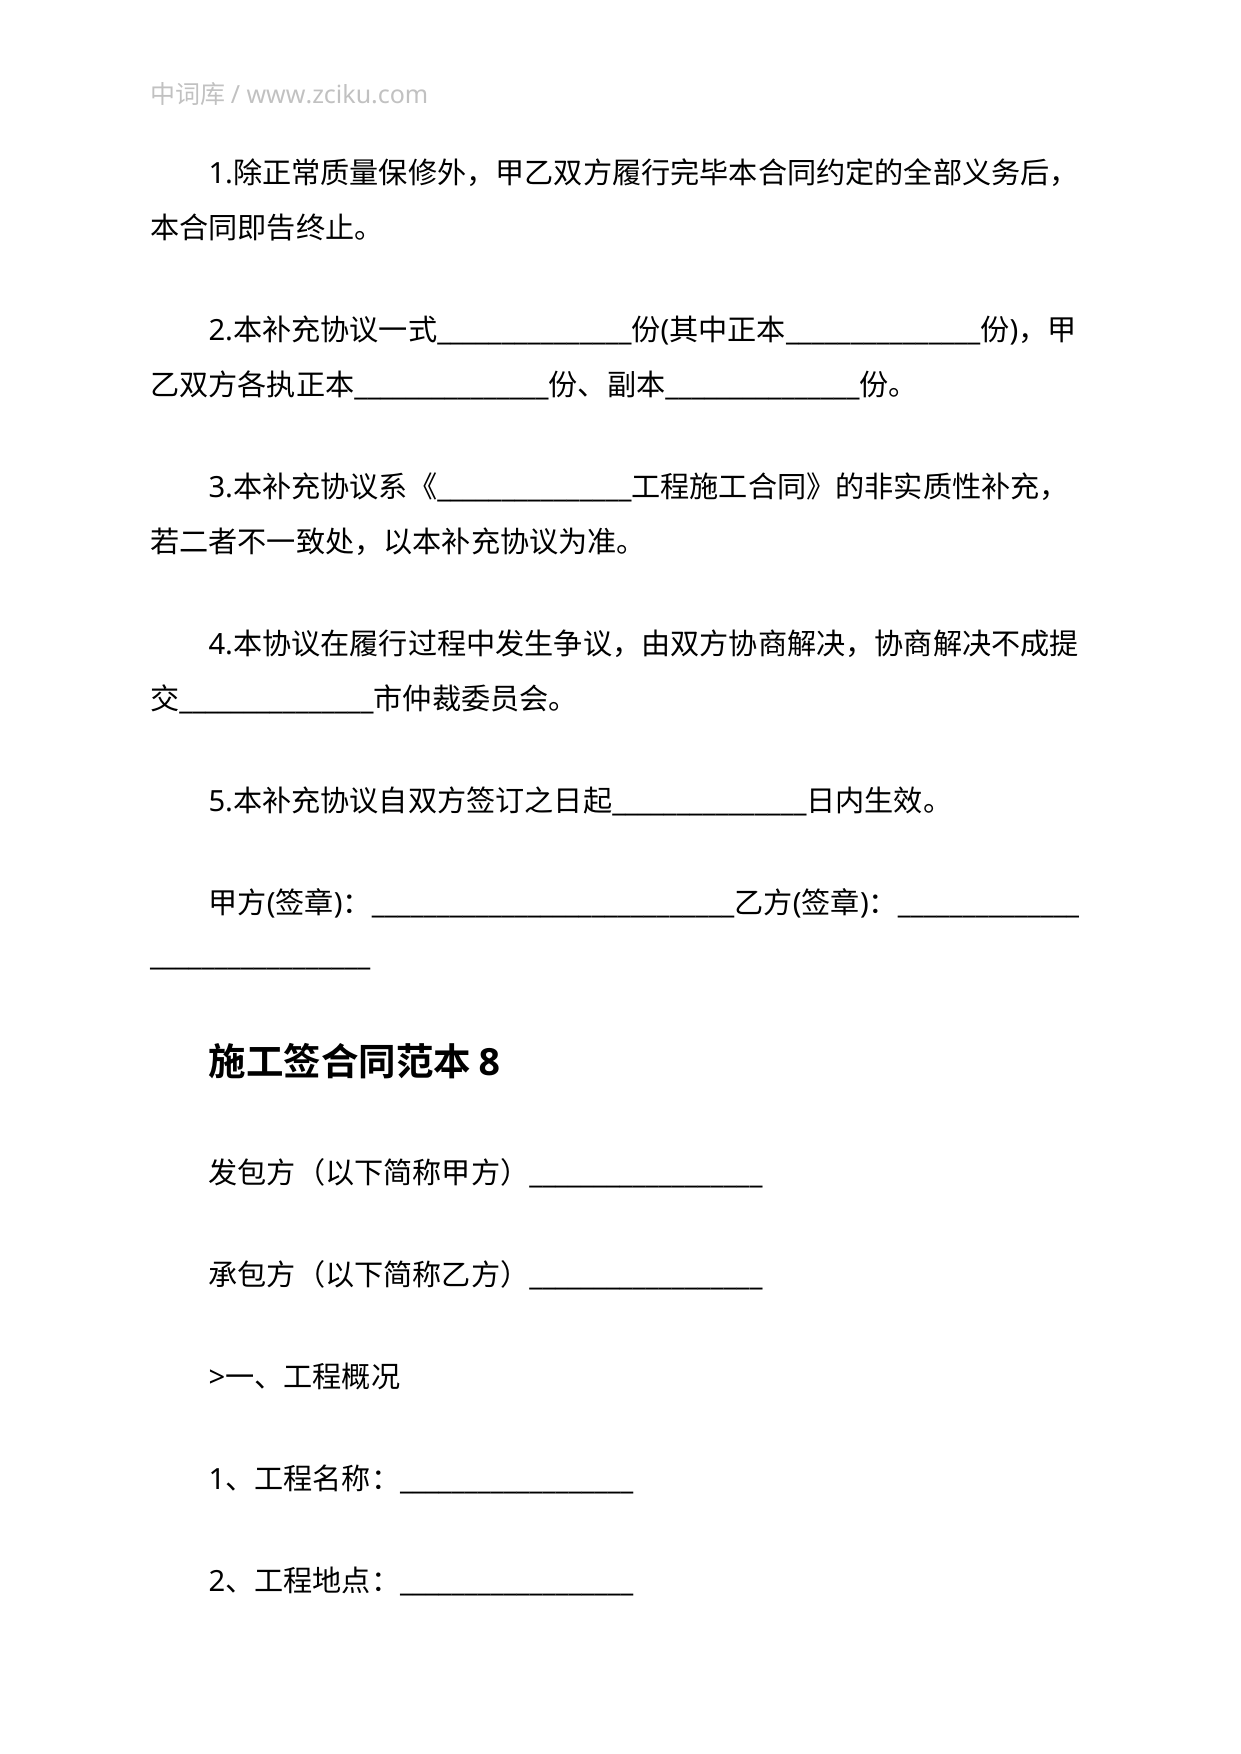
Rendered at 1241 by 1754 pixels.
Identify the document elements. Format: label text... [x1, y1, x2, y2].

text 1.除正常质量保修外，甲乙双方履行完毕本合同约定的全部义务后，本合同即告终止。 [150, 150, 1090, 247]
text 1、工程名称：__________________ [150, 1456, 1090, 1498]
text 2.本补充协议一式_______________份(其中正本_______________份)，甲乙双方各执正本_______________份、副本_______________份。 [150, 307, 1090, 404]
text 承包方（以下简称乙方）__________________ [150, 1252, 1090, 1294]
text 施工签合同范本8 [150, 1032, 1090, 1087]
text 4.本协议在履行过程中发生争议，由双方协商解决，协商解决不成提交_______________市仲裁委员会。 [150, 621, 1090, 718]
text 5.本补充协议自双方签订之日起_______________日内生效。 [150, 777, 1090, 820]
text >一、工程概况 [150, 1354, 1090, 1396]
text 发包方（以下简称甲方）__________________ [150, 1150, 1090, 1192]
text 2、工程地点：__________________ [150, 1558, 1090, 1600]
text 3.本补充协议系《_______________工程施工合同》的非实质性补充，若二者不一致处，以本补充协议为准。 [150, 464, 1090, 561]
text 甲方(签章)：____________________________乙方(签章)：_______________________________ [150, 879, 1090, 973]
